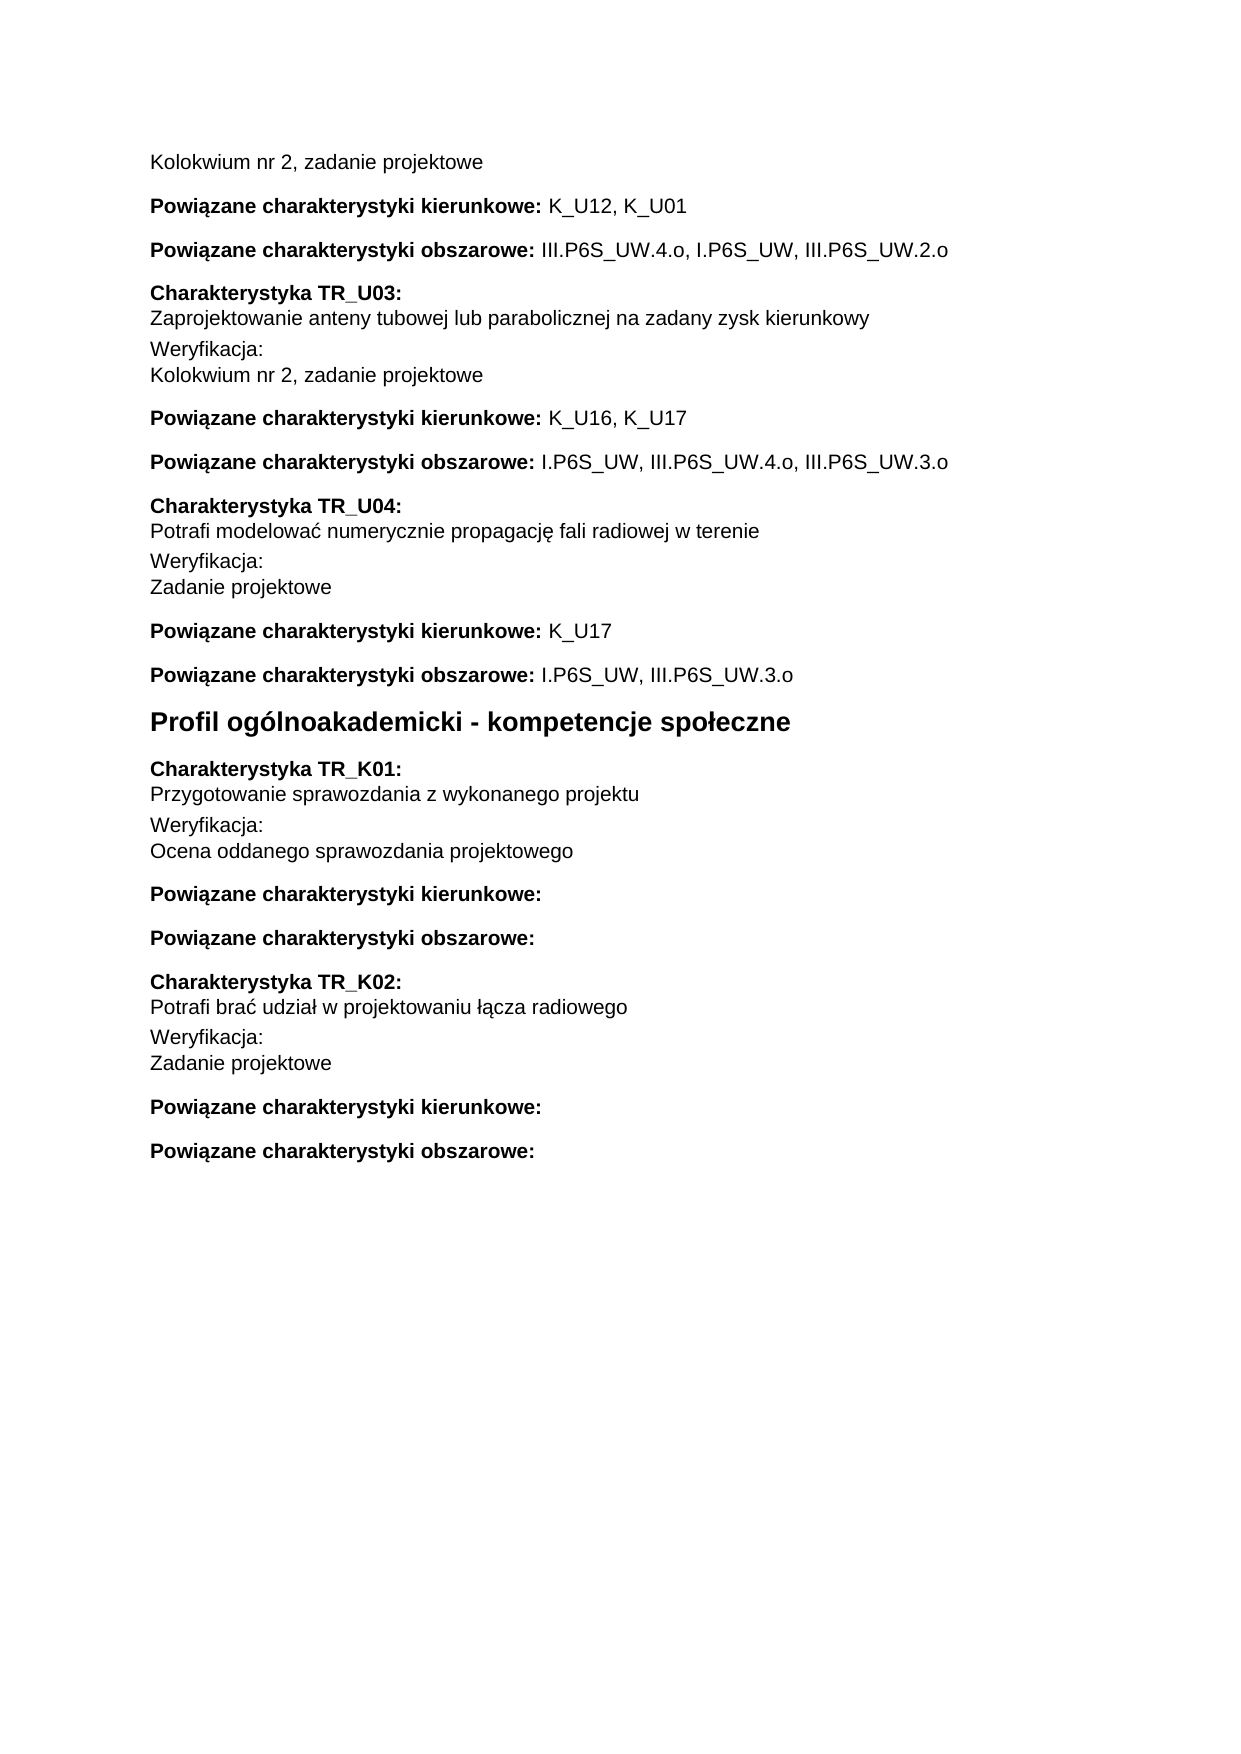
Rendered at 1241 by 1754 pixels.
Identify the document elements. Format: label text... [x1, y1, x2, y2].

text Zaprojektowanie anteny tubowej lub parabolicznej na zadany zysk kierunkowy [150, 306, 1090, 330]
text Zadanie projektowe [150, 575, 1090, 599]
text Weryfikacja: [150, 812, 1090, 836]
text Powiązane charakterystyki obszarowe: I.P6S_UW, III.P6S_UW.4.o, III.P6S_UW.3.o [150, 450, 1090, 474]
text Powiązane charakterystyki kierunkowe: K_U17 [150, 619, 1090, 643]
text Charakterystyka TR_U03: [150, 281, 1090, 305]
text Powiązane charakterystyki kierunkowe: [150, 1095, 1090, 1119]
text Potrafi brać udział w projektowaniu łącza radiowego [150, 995, 1090, 1019]
text Potrafi modelować numerycznie propagację fali radiowej w terenie [150, 519, 1090, 543]
text Przygotowanie sprawozdania z wykonanego projektu [150, 782, 1090, 806]
text Powiązane charakterystyki kierunkowe: K_U12, K_U01 [150, 194, 1090, 218]
text Charakterystyka TR_K02: [150, 970, 1090, 994]
text Powiązane charakterystyki obszarowe: [150, 1138, 1090, 1162]
text Ocena oddanego sprawozdania projektowego [150, 838, 1090, 862]
text Zadanie projektowe [150, 1051, 1090, 1075]
text Powiązane charakterystyki obszarowe: III.P6S_UW.4.o, I.P6S_UW, III.P6S_UW.2.o [150, 237, 1090, 261]
subtitle Profil ogólnoakademicki - kompetencje społeczne [150, 706, 1090, 737]
text Powiązane charakterystyki kierunkowe: [150, 882, 1090, 906]
text Kolokwium nr 2, zadanie projektowe [150, 362, 1090, 386]
text Powiązane charakterystyki kierunkowe: K_U16, K_U17 [150, 406, 1090, 430]
text Charakterystyka TR_K01: [150, 757, 1090, 781]
text Weryfikacja: [150, 336, 1090, 360]
text Powiązane charakterystyki obszarowe: [150, 926, 1090, 950]
text Weryfikacja: [150, 1025, 1090, 1049]
text Charakterystyka TR_U04: [150, 494, 1090, 518]
text Kolokwium nr 2, zadanie projektowe [150, 150, 1090, 174]
text Powiązane charakterystyki obszarowe: I.P6S_UW, III.P6S_UW.3.o [150, 662, 1090, 686]
text Weryfikacja: [150, 549, 1090, 573]
